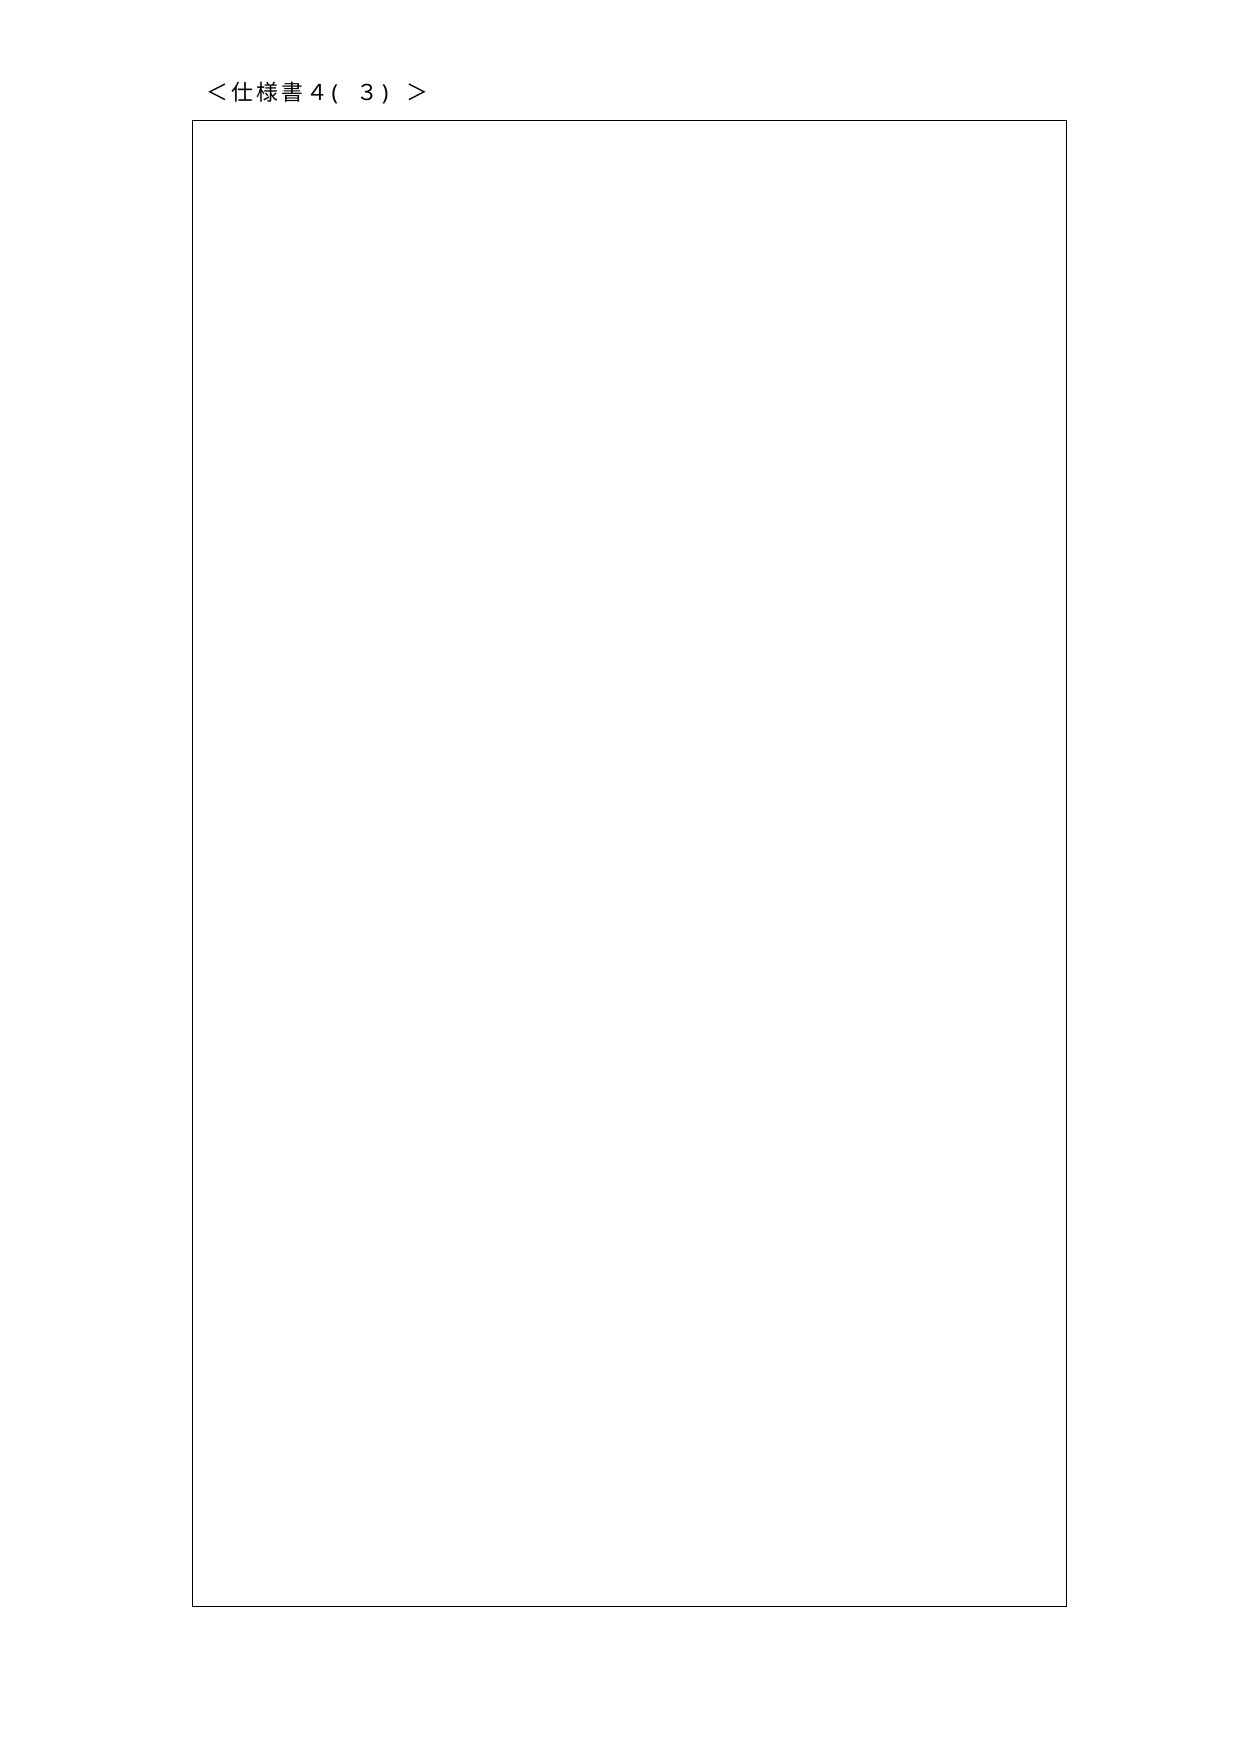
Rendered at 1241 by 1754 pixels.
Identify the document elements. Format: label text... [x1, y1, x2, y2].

table_header [193, 121, 1066, 1606]
text ＜仕様書４(３)＞ [181, 61, 1059, 120]
